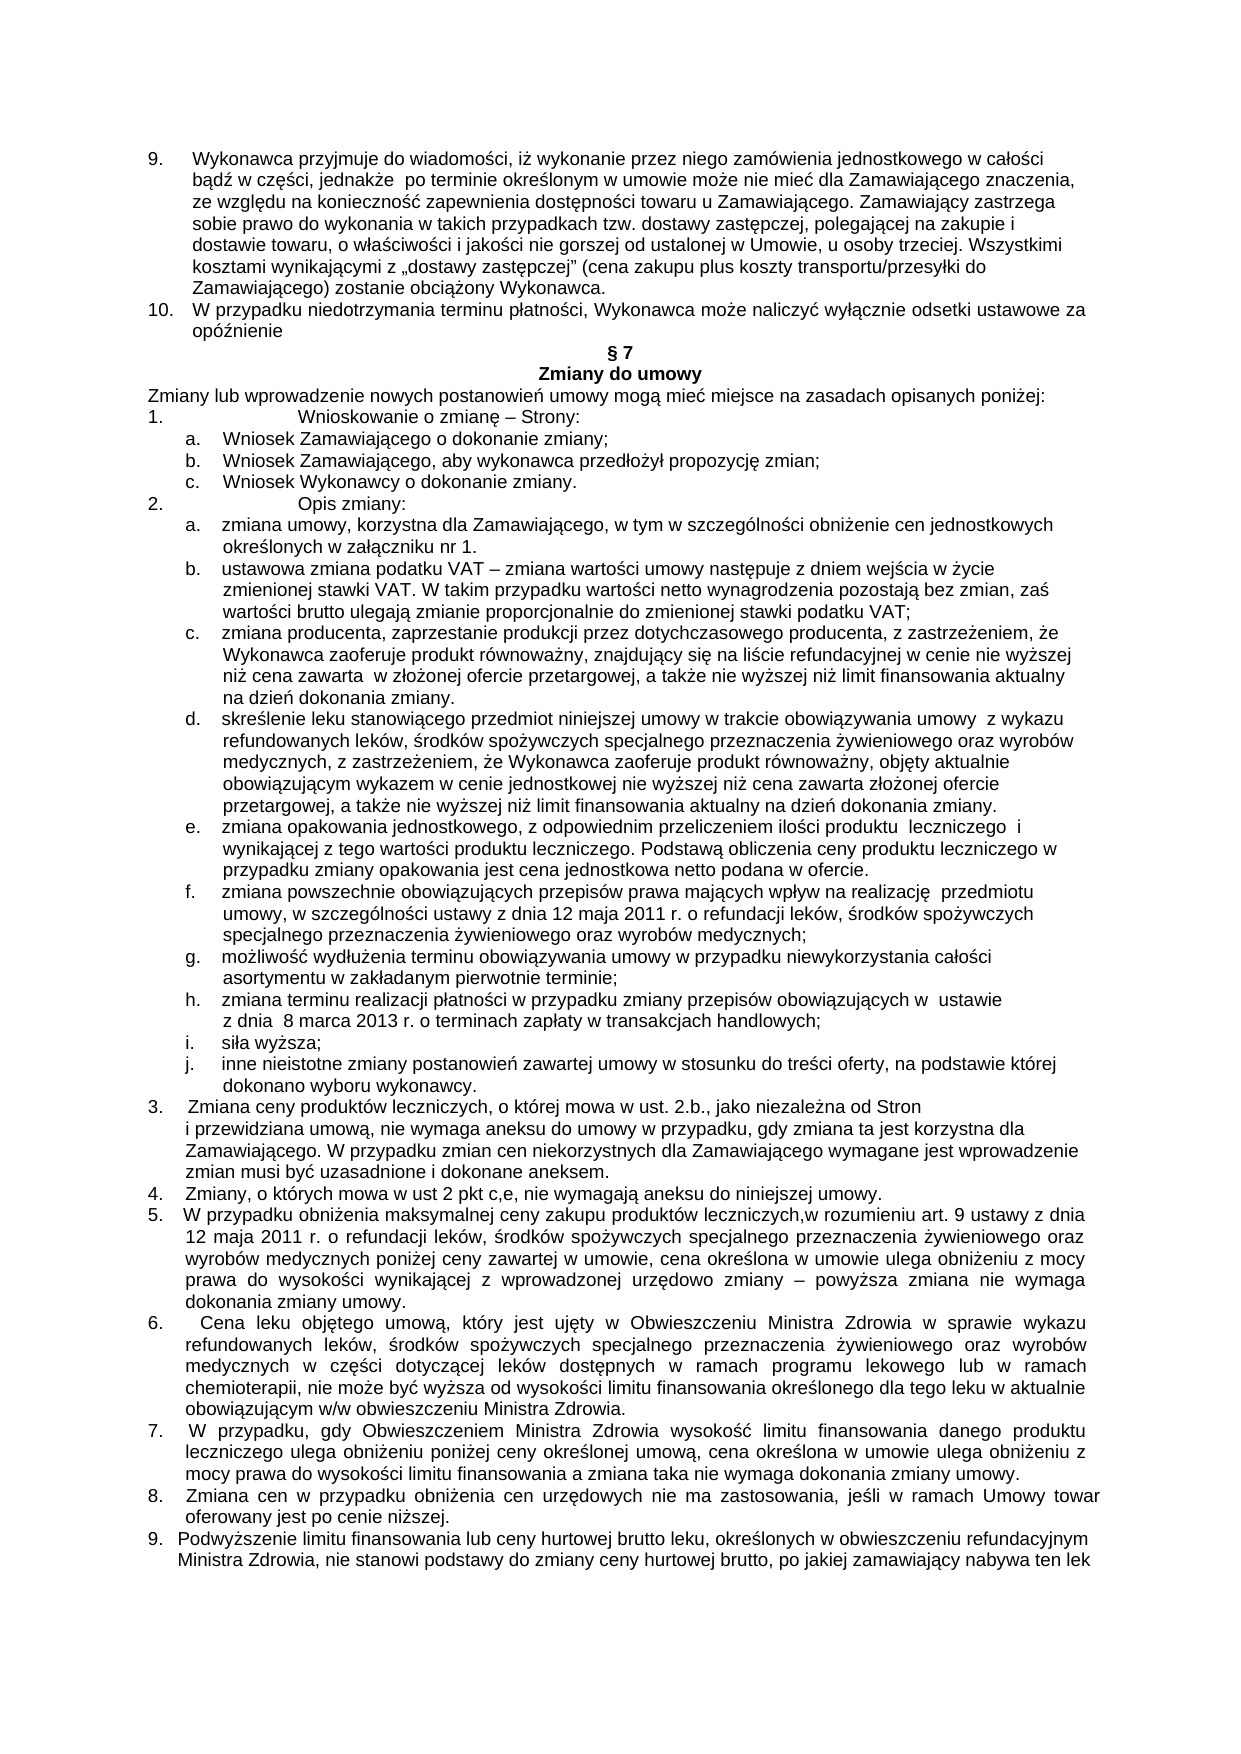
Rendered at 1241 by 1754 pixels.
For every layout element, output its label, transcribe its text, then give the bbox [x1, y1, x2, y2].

list Cena leku objętego umową, który jest ujęty w Obwieszczeniu Ministra Zdrowia w sprawie wykazu refundowanych leków, środków spożywczych specjalnego przeznaczenia żywieniowego oraz wyrobów medycznych w części dotyczącej leków dostępnych w ramach programu lekowego lub w ramach chemioterapii, nie może być wyższa od wysokości limitu finansowania określonego dla tego leku w aktualnie obowiązującym w/w obwieszczeniu Ministra Zdrowia. [148, 1312, 1087, 1420]
list Wykonawca przyjmuje do wiadomości, iż wykonanie przez niego zamówienia jednostkowego w całości bądź w części, jednakże po terminie określonym w umowie może nie mieć dla Zamawiającego znaczenia, ze względu na konieczność zapewnienia dostępności towaru u Zamawiającego. Zamawiający zastrzega sobie prawo do wykonania w takich przypadkach tzw. dostawy zastępczej, polegającej na zakupie i dostawie towaru, o właściwości i jakości nie gorszej od ustalonej w Umowie, u osoby trzeciej. Wszystkimi kosztami wynikającymi z „dostawy zastępczej” (cena zakupu plus koszty transportu/przesyłki do Zamawiającego) zostanie obciążony Wykonawca. [148, 148, 1087, 298]
list Zmiana ceny produktów leczniczych, o której mowa w ust. 2.b., jako niezależna od Stron i przewidziana umową, nie wymaga aneksu do umowy w przypadku, gdy zmiana ta jest korzystna dla Zamawiającego. W przypadku zmian cen niekorzystnych dla Zamawiającego wymagane jest wprowadzenie zmian musi być uzasadnione i dokonane aneksem. [148, 1096, 1087, 1183]
list zmiana umowy, korzystna dla Zamawiającego, w tym w szczególności obniżenie cen jednostkowych określonych w załączniku nr 1. [185, 514, 1087, 557]
text § 7 [148, 342, 1093, 363]
list skreślenie leku stanowiącego przedmiot niniejszej umowy w trakcie obowiązywania umowy z wykazu refundowanych leków, środków spożywczych specjalnego przeznaczenia żywieniowego oraz wyrobów medycznych, z zastrzeżeniem, że Wykonawca zaoferuje produkt równoważny, objęty aktualnie obowiązującym wykazem w cenie jednostkowej nie wyższej niż cena zawarta złożonej ofercie przetargowej, a także nie wyższej niż limit finansowania aktualny na dzień dokonania zmiany. [185, 708, 1087, 816]
list możliwość wydłużenia terminu obowiązywania umowy w przypadku niewykorzystania całości asortymentu w zakładanym pierwotnie terminie; [185, 945, 1087, 988]
list Wnioskowanie o zmianę – Strony: [148, 406, 1087, 428]
list inne nieistotne zmiany postanowień zawartej umowy w stosunku do treści oferty, na podstawie której dokonano wyboru wykonawcy. [185, 1053, 1087, 1096]
list Podwyższenie limitu finansowania lub ceny hurtowej brutto leku, określonych w obwieszczeniu refundacyjnym Ministra Zdrowia, nie stanowi podstawy do zmiany ceny hurtowej brutto, po jakiej zamawiający nabywa ten lek [148, 1528, 1101, 1571]
list ustawowa zmiana podatku VAT – zmiana wartości umowy następuje z dniem wejścia w życie zmienionej stawki VAT. W takim przypadku wartości netto wynagrodzenia pozostają bez zmian, zaś wartości brutto ulegają zmianie proporcjonalnie do zmienionej stawki podatku VAT; [185, 557, 1087, 622]
list zmiana terminu realizacji płatności w przypadku zmiany przepisów obowiązujących w ustawie z dnia 8 marca 2013 r. o terminach zapłaty w transakcjach handlowych; [185, 988, 1087, 1032]
list Zmiany, o których mowa w ust 2 pkt c,e, nie wymagają aneksu do niniejszej umowy. [148, 1183, 1087, 1204]
text Zmiany do umowy [148, 363, 1093, 385]
list Wniosek Zamawiającego o dokonanie zmiany; [185, 428, 1087, 449]
list W przypadku obniżenia maksymalnej ceny zakupu produktów leczniczych,w rozumieniu art. 9 ustawy z dnia 12 maja 2011 r. o refundacji leków, środków spożywczych specjalnego przeznaczenia żywieniowego oraz wyrobów medycznych poniżej ceny zawartej w umowie, cena określona w umowie ulega obniżeniu z mocy prawa do wysokości wynikającej z wprowadzonej urzędowo zmiany – powyższa zmiana nie wymaga dokonania zmiany umowy. [148, 1204, 1085, 1312]
list Wniosek Wykonawcy o dokonanie zmiany. [185, 471, 1087, 493]
list W przypadku niedotrzymania terminu płatności, Wykonawca może naliczyć wyłącznie odsetki ustawowe za opóźnienie [148, 298, 1087, 342]
list zmiana opakowania jednostkowego, z odpowiednim przeliczeniem ilości produktu leczniczego i wynikającej z tego wartości produktu leczniczego. Podstawą obliczenia ceny produktu leczniczego w przypadku zmiany opakowania jest cena jednostkowa netto podana w ofercie. [185, 816, 1087, 881]
list Opis zmiany: [148, 493, 1087, 514]
list W przypadku, gdy Obwieszczeniem Ministra Zdrowia wysokość limitu finansowania danego produktu leczniczego ulega obniżeniu poniżej ceny określonej umową, cena określona w umowie ulega obniżeniu z mocy prawa do wysokości limitu finansowania a zmiana taka nie wymaga dokonania zmiany umowy. [148, 1420, 1087, 1484]
list Zmiana cen w przypadku obniżenia cen urzędowych nie ma zastosowania, jeśli w ramach Umowy towar oferowany jest po cenie niższej. [148, 1484, 1101, 1528]
list siła wyższa; [185, 1032, 1087, 1053]
text Zmiany lub wprowadzenie nowych postanowień umowy mogą mieć miejsce na zasadach opisanych poniżej: [148, 385, 1125, 406]
list zmiana producenta, zaprzestanie produkcji przez dotychczasowego producenta, z zastrzeżeniem, że Wykonawca zaoferuje produkt równoważny, znajdujący się na liście refundacyjnej w cenie nie wyższej niż cena zawarta w złożonej ofercie przetargowej, a także nie wyższej niż limit finansowania aktualny na dzień dokonania zmiany. [185, 622, 1087, 708]
list zmiana powszechnie obowiązujących przepisów prawa mających wpływ na realizację przedmiotu umowy, w szczególności ustawy z dnia 12 maja 2011 r. o refundacji leków, środków spożywczych specjalnego przeznaczenia żywieniowego oraz wyrobów medycznych; [185, 881, 1087, 945]
list Wniosek Zamawiającego, aby wykonawca przedłożył propozycję zmian; [185, 449, 1087, 471]
